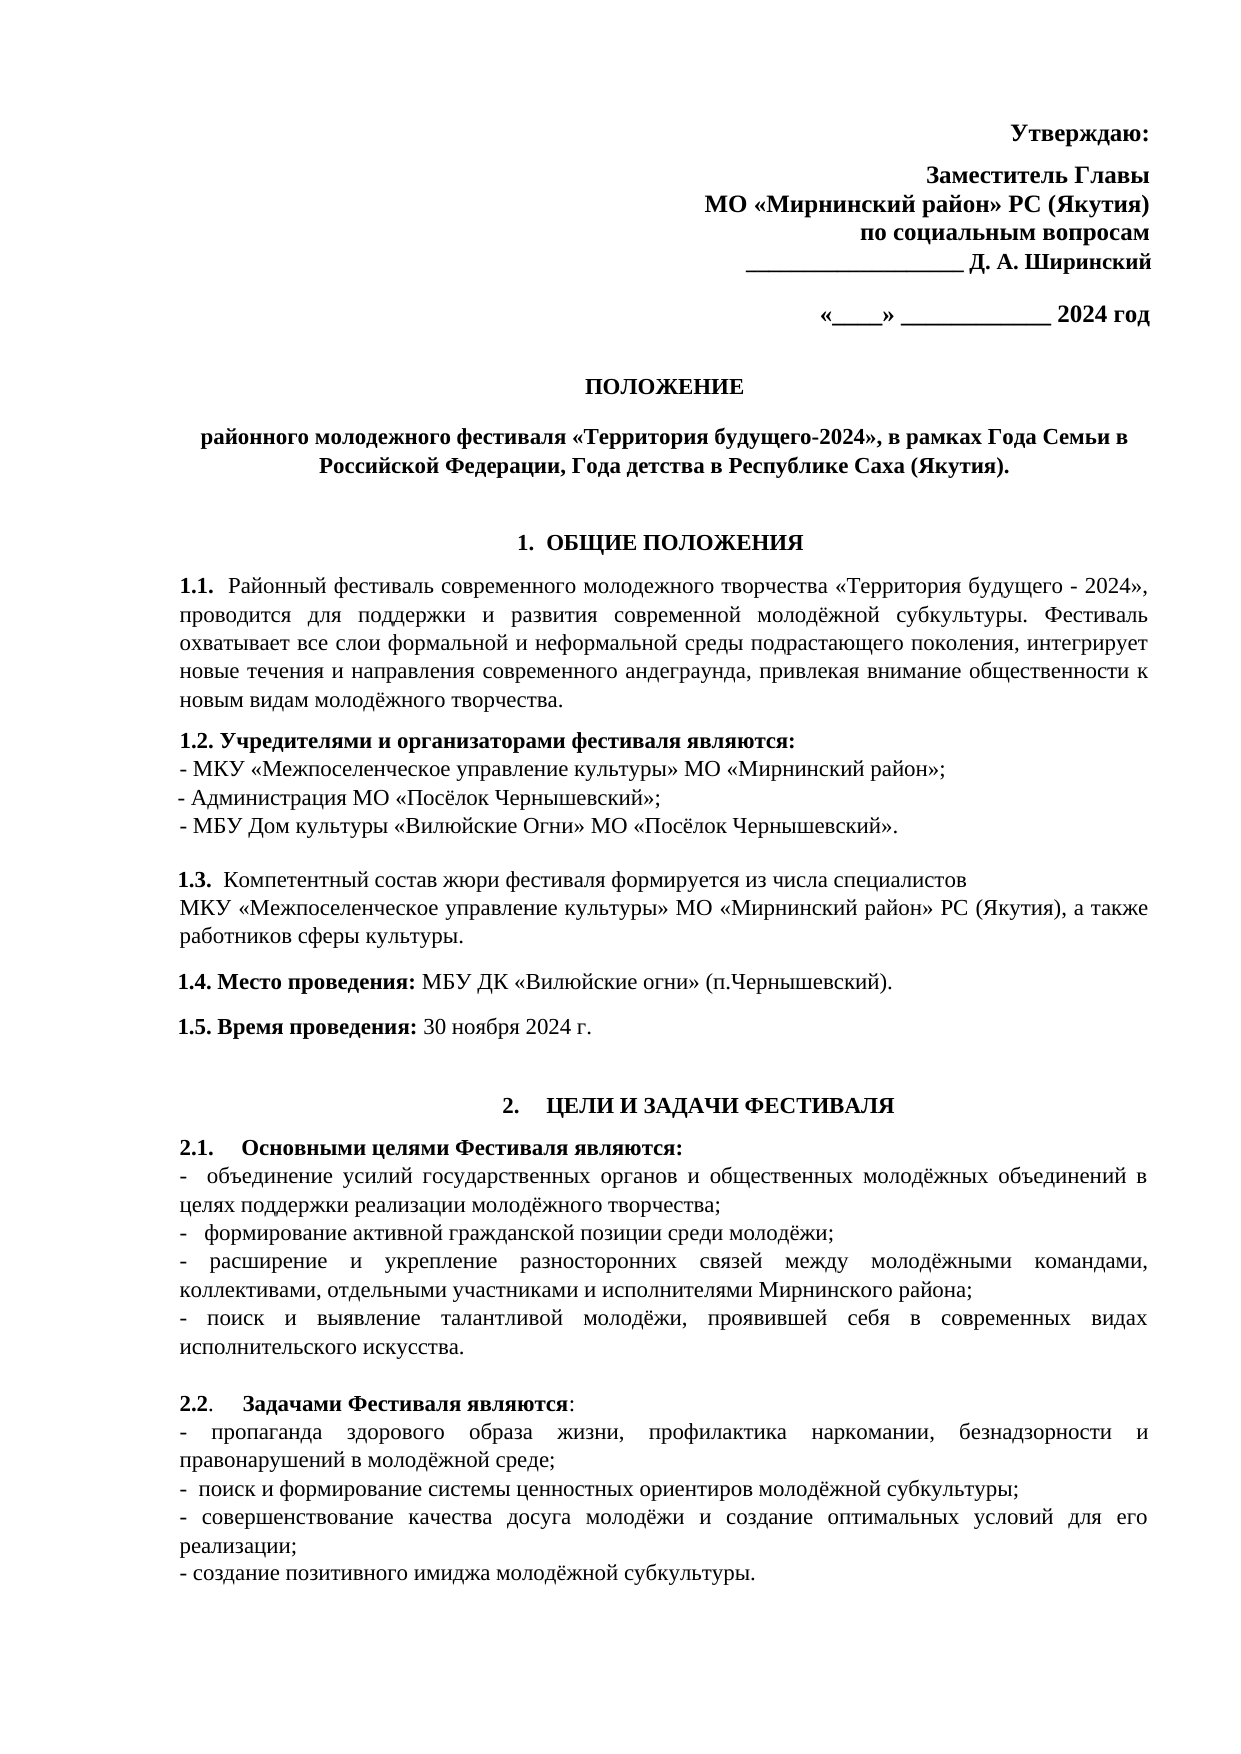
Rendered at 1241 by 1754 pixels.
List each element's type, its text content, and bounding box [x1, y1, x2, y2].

text - МКУ «Межпоселенческое управление культуры» МО «Мирнинский район»; [179, 754, 1149, 782]
text - поиск и выявление талантливой молодёжи, проявившей себя в современных видах исполнительского искусства. [179, 1303, 1149, 1360]
text - объединение усилий государственных органов и общественных молодёжных объединений в целях поддержки реализации молодёжного творчества; [179, 1161, 1149, 1218]
text ПОЛОЖЕНИЕ [177, 376, 1152, 399]
text ___________________ Д. А. Ширинский [177, 247, 1152, 275]
text 1.2. Учредителями и организаторами фестиваля являются: [179, 726, 1152, 754]
text - создание позитивного имиджа молодёжной субкультуры. [179, 1559, 1152, 1585]
text - МБУ Дом культуры «Вилюйские Огни» МО «Посёлок Чернышевский». [179, 811, 1152, 839]
text 1.4. Место проведения: МБУ ДК «Вилюйские огни» (п.Чернышевский). [177, 967, 1149, 995]
list Основными целями Фестиваля являются: [179, 1132, 1152, 1161]
list ЦЕЛИ И ЗАДАЧИ ФЕСТИВАЛЯ [502, 1095, 1152, 1118]
text Утверждаю: [544, 118, 1149, 147]
text - расширение и укрепление разносторонних связей между молодёжными командами, коллективами, отдельными участниками и исполнителями Мирнинского района; [179, 1246, 1149, 1303]
text МО «Мирнинский район» РС (Якутия) [544, 190, 1149, 218]
text по социальным вопросам [544, 218, 1149, 247]
text Заместитель Главы [544, 161, 1149, 190]
text - формирование активной гражданской позиции среди молодёжи; [179, 1218, 1152, 1246]
text - совершенствование качества досуга молодёжи и создание оптимальных условий для его реализации; [179, 1502, 1149, 1559]
text 2.2. Задачами Фестиваля являются: [179, 1388, 1152, 1417]
text 1.3. Компетентный состав жюри фестиваля формируется из числа специалистов [177, 864, 1149, 893]
text 1.5. Время проведения: 30 ноября 2024 г. [177, 1012, 1149, 1040]
text «____» ____________ 2024 год [177, 304, 1149, 327]
text - поиск и формирование системы ценностных ориентиров молодёжной субкультуры; [179, 1474, 1149, 1502]
text МКУ «Межпоселенческое управление культуры» МО «Мирнинский район» РС (Якутия), а также работников сферы культуры. [179, 893, 1149, 950]
list ОБЩИЕ ПОЛОЖЕНИЯ [502, 532, 1152, 555]
text - пропаганда здорового образа жизни, профилактика наркомании, безнадзорности и правонарушений в молодёжной среде; [179, 1417, 1149, 1474]
text - Администрация МО «Посёлок Чернышевский»; [177, 782, 1152, 811]
text 1.1. Районный фестиваль современного молодежного творчества «Территория будущего - 2024», проводится для поддержки и развития современной молодёжной субкультуры. Фестиваль охватывает все слои формальной и неформальной среды подрастающего поколения, интегрирует новые течения и направления современного андеграунда, привлекая внимание общественности к новым видам молодёжного творчества. [179, 571, 1149, 713]
text районного молодежного фестиваля «Территория будущего-2024», в рамках Года Семьи в Российской Федерации, Года детства в Республике Саха (Якутия). [177, 422, 1152, 479]
